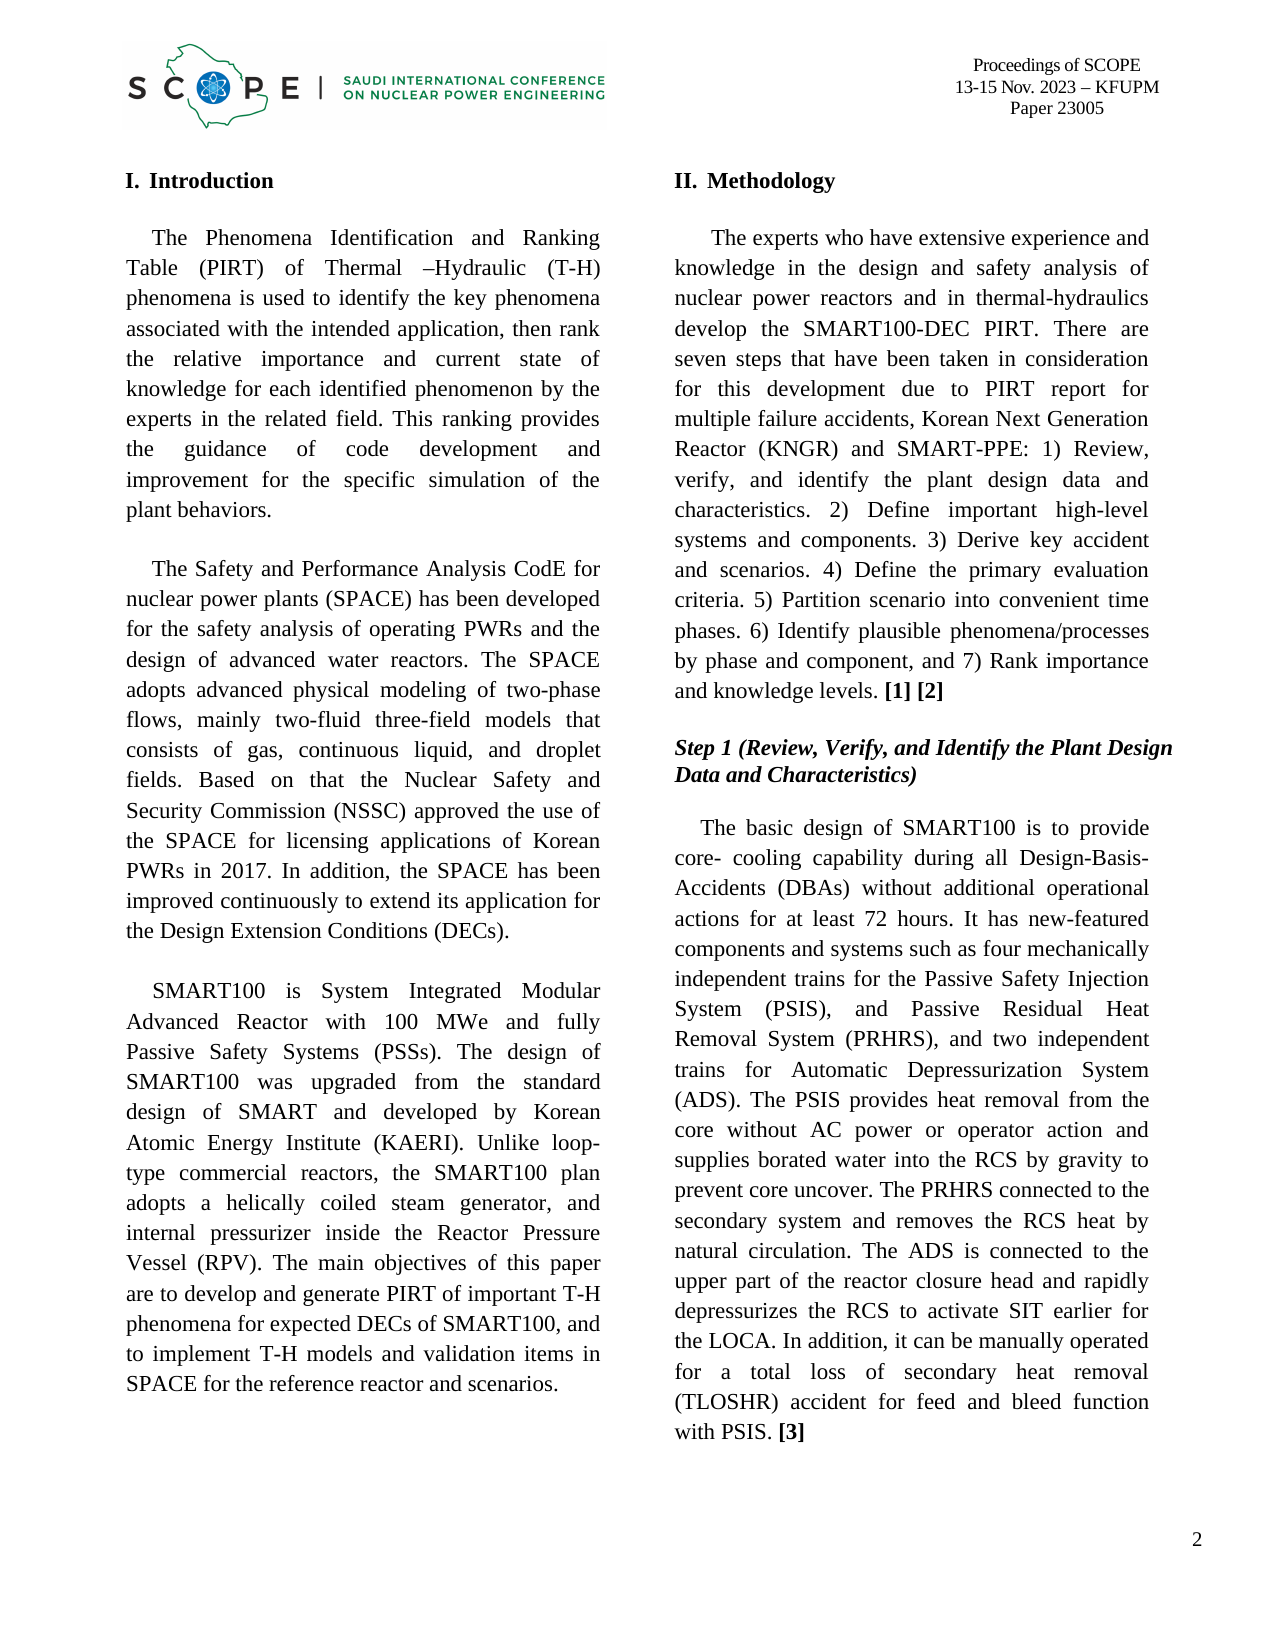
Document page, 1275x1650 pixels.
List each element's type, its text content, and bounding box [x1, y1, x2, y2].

list Methodology [697, 167, 1202, 193]
picture [121, 41, 607, 130]
text The Safety and Performance Analysis CodE for nuclear power plants (SPACE) has been developed for the safety analysis of operating PWRs and the design of advanced water reactors. The SPACE adopts advanced physical modeling of two-phase flows, mainly two-fluid three-field models that consists of gas, continuous liquid, and droplet fields. Based on that the Nuclear Safety and Security Commission (NSSC) approved the use of the SPACE for licensing applications of Korean PWRs in 2017. In addition, the SPACE has been improved continuously to extend its application for the Design Extension Conditions (DECs). [126, 555, 601, 944]
text SMART100 is System Integrated Modular Advanced Reactor with 100 MWe and fully Passive Safety Systems (PSSs). The design of SMART100 was upgraded from the standard design of SMART and developed by Korean Atomic Energy Institute (KAERI). Unlike loop-type commercial reactors, the SMART100 plan adopts a helically coiled steam generator, and internal pressurizer inside the Reactor Pressure Vessel (RPV). The main objectives of this paper are to develop and generate PIRT of important T-H phenomena for expected DECs of SMART100, and to implement T-H models and validation items in SPACE for the reference reactor and scenarios. [126, 977, 601, 1397]
list Introduction [139, 167, 605, 193]
text The basic design of SMART100 is to provide core- cooling capability during all Design-Basis-Accidents (DBAs) without additional operational actions for at least 72 hours. It has new-featured components and systems such as four mechanically independent trains for the Passive Safety Injection System (PSIS), and Passive Residual Heat Removal System (PRHRS), and two independent trains for Automatic Depressurization System (ADS). The PSIS provides heat removal from the core without AC power or operator action and supplies borated water into the RCS by gravity to prevent core uncover. The PRHRS connected to the secondary system and removes the RCS heat by natural circulation. The ADS is connected to the upper part of the reactor closure head and rapidly depressurizes the RCS to activate SIT earlier for the LOCA. In addition, it can be manually operated for a total loss of secondary heat removal (TLOSHR) accident for feed and bleed function with PSIS. [3] [674, 814, 1150, 1444]
text The experts who have extensive experience and knowledge in the design and safety analysis of nuclear power reactors and in thermal-hydraulics develop the SMART100-DEC PIRT. There are seven steps that have been taken in consideration for this development due to PIRT report for multiple failure accidents, Korean Next Generation Reactor (KNGR) and SMART-PPE: 1) Review, verify, and identify the plant design data and characteristics. 2) Define important high-level systems and components. 3) Derive key accident and scenarios. 4) Define the primary evaluation criteria. 5) Partition scenario into convenient time phases. 6) Identify plausible phenomena/processes by phase and component, and 7) Rank importance and knowledge levels. [1] [2] [674, 224, 1149, 703]
text Step 1 (Review, Verify, and Identify the Plant Design Data and Characteristics) [674, 734, 1202, 787]
text The Phenomena Identification and Ranking Table (PIRT) of Thermal –Hydraulic (T-H) phenomena is used to identify the key phenomena associated with the intended application, then rank the relative importance and current state of knowledge for each identified phenomenon by the experts in the related field. This ranking provides the guidance of code development and improvement for the specific simulation of the plant behaviors. [126, 224, 601, 522]
